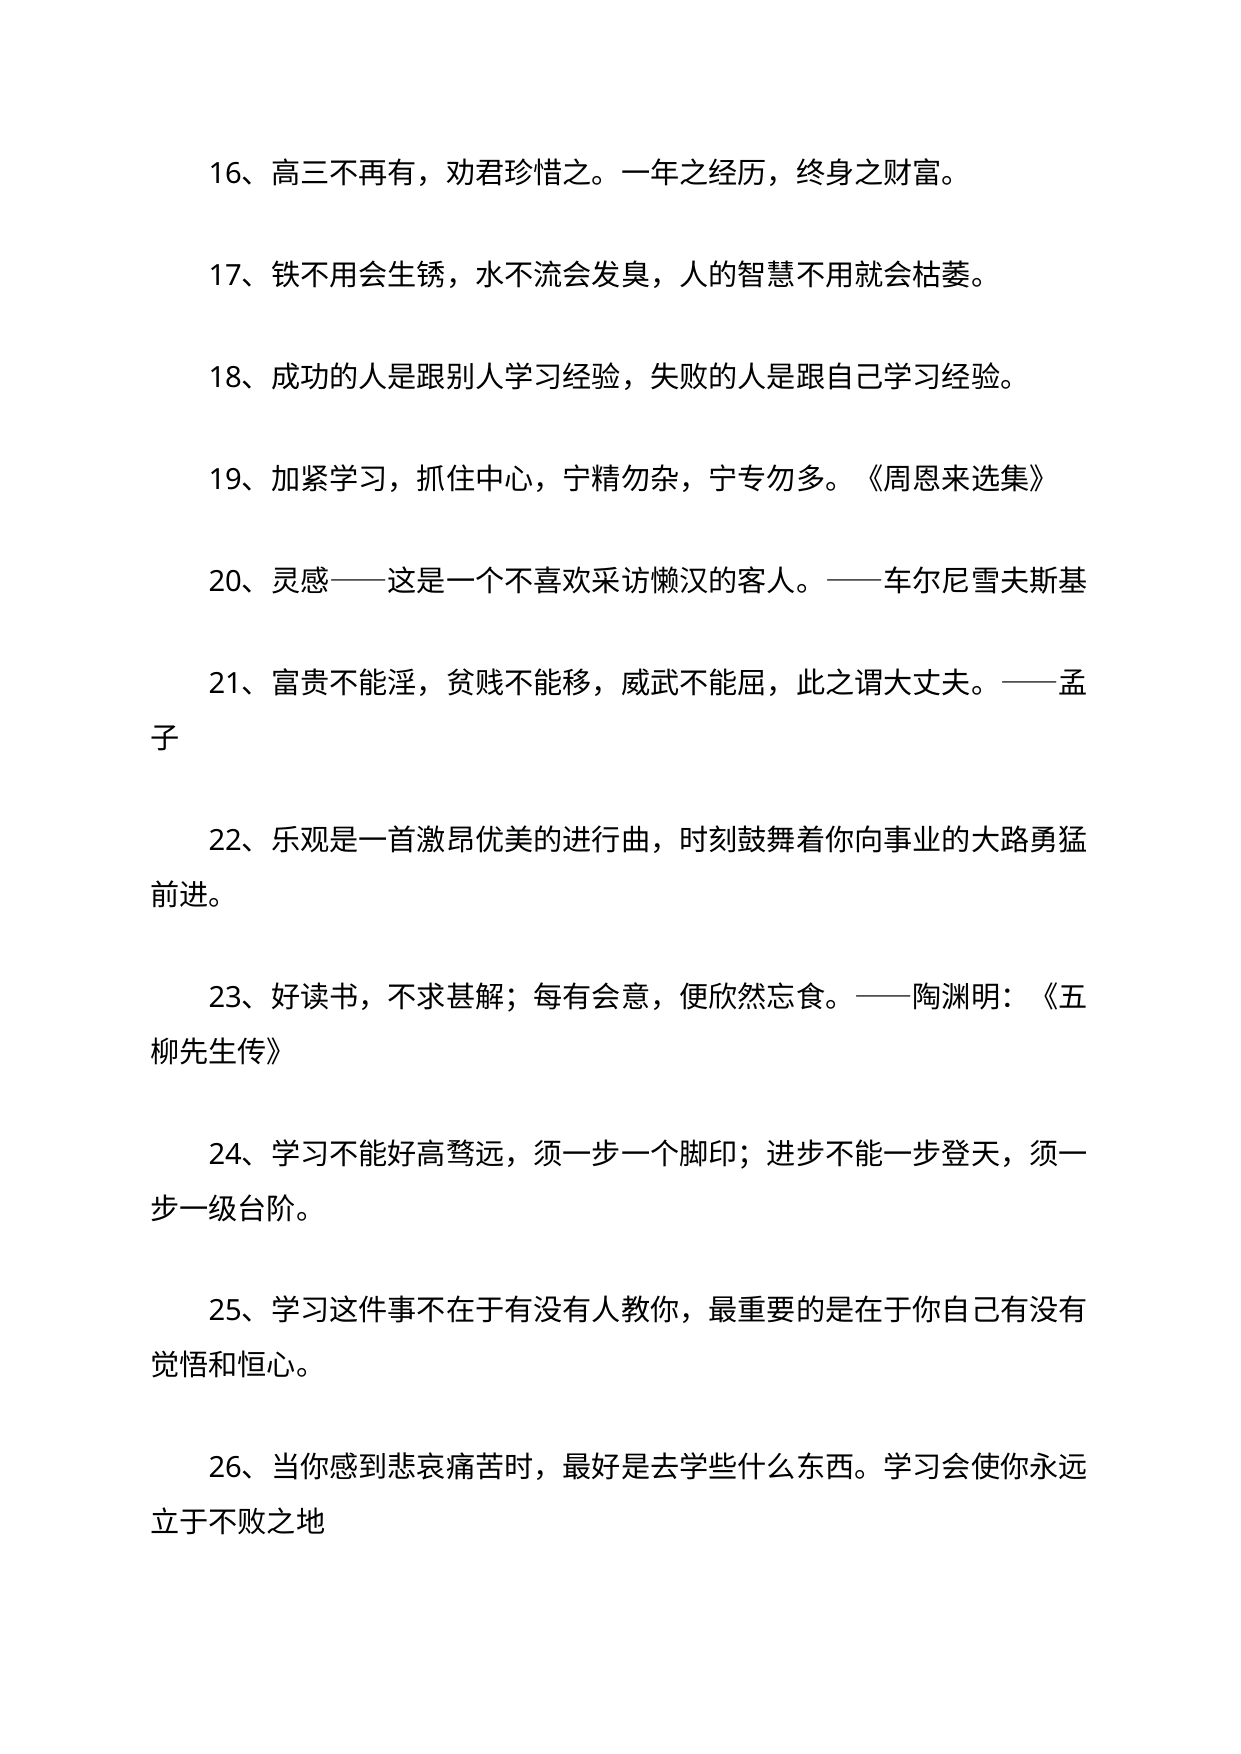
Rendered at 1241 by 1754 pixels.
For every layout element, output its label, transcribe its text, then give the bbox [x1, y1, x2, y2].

text 19、加紧学习，抓住中心，宁精勿杂，宁专勿多。《周恩来选集》 [150, 456, 1090, 498]
text 17、铁不用会生锈，水不流会发臭，人的智慧不用就会枯萎。 [150, 252, 1090, 294]
text 22、乐观是一首激昂优美的进行曲，时刻鼓舞着你向事业的大路勇猛前进。 [150, 817, 1090, 914]
text 25、学习这件事不在于有没有人教你，最重要的是在于你自己有没有觉悟和恒心。 [150, 1287, 1090, 1384]
text 18、成功的人是跟别人学习经验，失败的人是跟自己学习经验。 [150, 354, 1090, 396]
text 23、好读书，不求甚解；每有会意，便欣然忘食。——陶渊明：《五柳先生传》 [150, 973, 1090, 1071]
text 26、当你感到悲哀痛苦时，最好是去学些什么东西。学习会使你永远立于不败之地 [150, 1444, 1090, 1541]
text 21、富贵不能淫，贫贱不能移，威武不能屈，此之谓大丈夫。——孟子 [150, 660, 1090, 757]
text 16、高三不再有，劝君珍惜之。一年之经历，终身之财富。 [150, 150, 1090, 192]
text 24、学习不能好高骛远，须一步一个脚印；进步不能一步登天，须一步一级台阶。 [150, 1130, 1090, 1227]
text 20、灵感——这是一个不喜欢采访懒汉的客人。——车尔尼雪夫斯基 [150, 558, 1090, 600]
